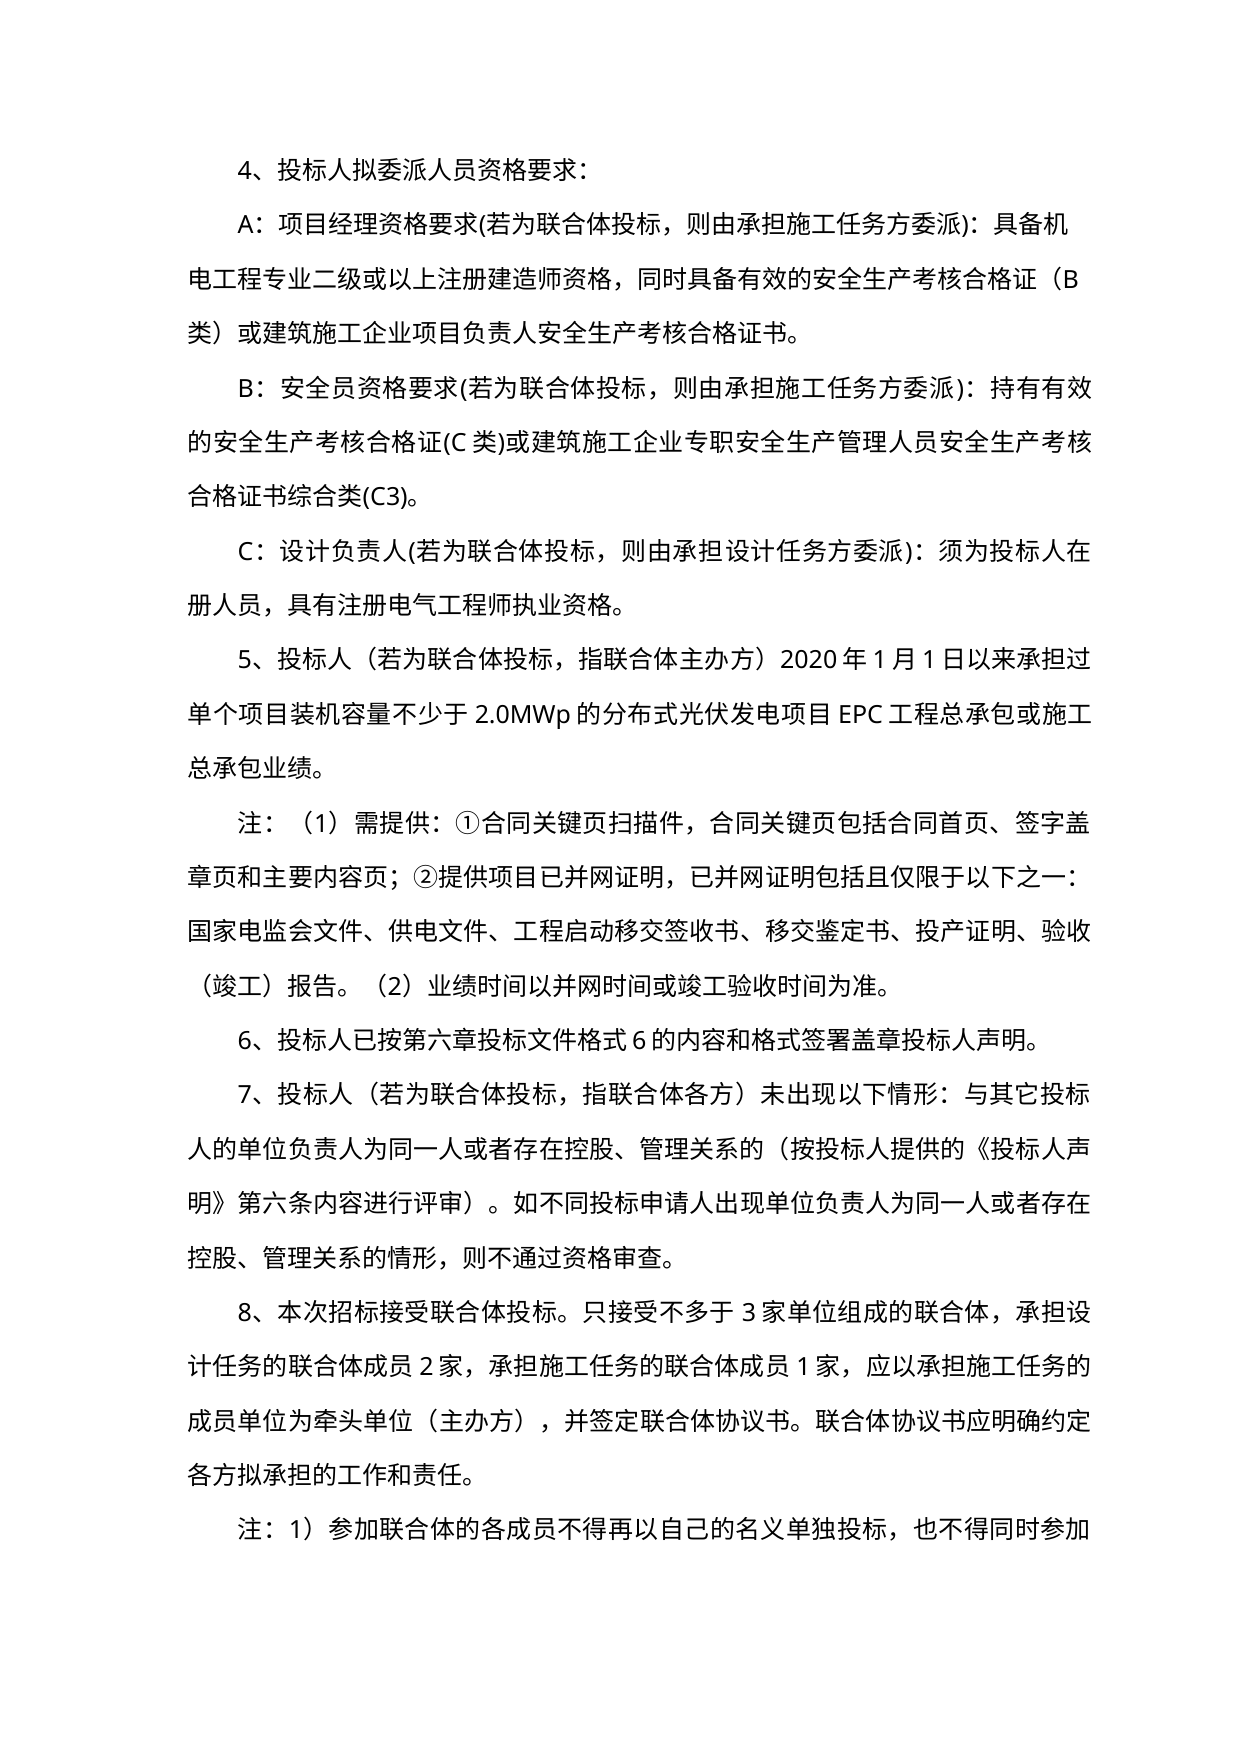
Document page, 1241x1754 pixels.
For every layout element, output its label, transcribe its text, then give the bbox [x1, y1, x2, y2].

text 7、投标人（若为联合体投标，指联合体各方）未出现以下情形：与其它投标人的单位负责人为同一人或者存在控股、管理关系的（按投标人提供的《投标人声明》第六条内容进行评审）。如不同投标申请人出现单位负责人为同一人或者存在控股、管理关系的情形，则不通过资格审查。 [187, 1075, 1093, 1274]
text C：设计负责人(若为联合体投标，则由承担设计任务方委派)：须为投标人在册人员，具有注册电气工程师执业资格。 [187, 531, 1093, 622]
text 注：（1）需提供：①合同关键页扫描件，合同关键页包括合同首页、签字盖章页和主要内容页；②提供项目已并网证明，已并网证明包括且仅限于以下之一：国家电监会文件、供电文件、工程启动移交签收书、移交鉴定书、投产证明、验收（竣工）报告。（2）业绩时间以并网时间或竣工验收时间为准。 [187, 803, 1093, 1002]
text 5、投标人（若为联合体投标，指联合体主办方）2020年1月1日以来承担过单个项目装机容量不少于2.0MWp的分布式光伏发电项目EPC工程总承包或施工总承包业绩。 [187, 640, 1093, 785]
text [187, 1510, 1093, 1546]
text 6、投标人已按第六章投标文件格式6的内容和格式签署盖章投标人声明。 [187, 1021, 1093, 1057]
list A：项目经理资格要求(若为联合体投标，则由承担施工任务方委派)：具备机电工程专业二级或以上注册建造师资格，同时具备有效的安全生产考核合格证（B类）或建筑施工企业项目负责人安全生产考核合格证书。 [187, 205, 1093, 350]
list 4、投标人拟委派人员资格要求： [187, 151, 1093, 187]
text 8、本次招标接受联合体投标。只接受不多于3家单位组成的联合体，承担设计任务的联合体成员2家，承担施工任务的联合体成员1家，应以承担施工任务的成员单位为牵头单位（主办方），并签定联合体协议书。联合体协议书应明确约定各方拟承担的工作和责任。 [187, 1292, 1093, 1492]
text B：安全员资格要求(若为联合体投标，则由承担施工任务方委派)：持有有效的安全生产考核合格证(C类)或建筑施工企业专职安全生产管理人员安全生产考核合格证书综合类(C3)。 [187, 368, 1093, 513]
